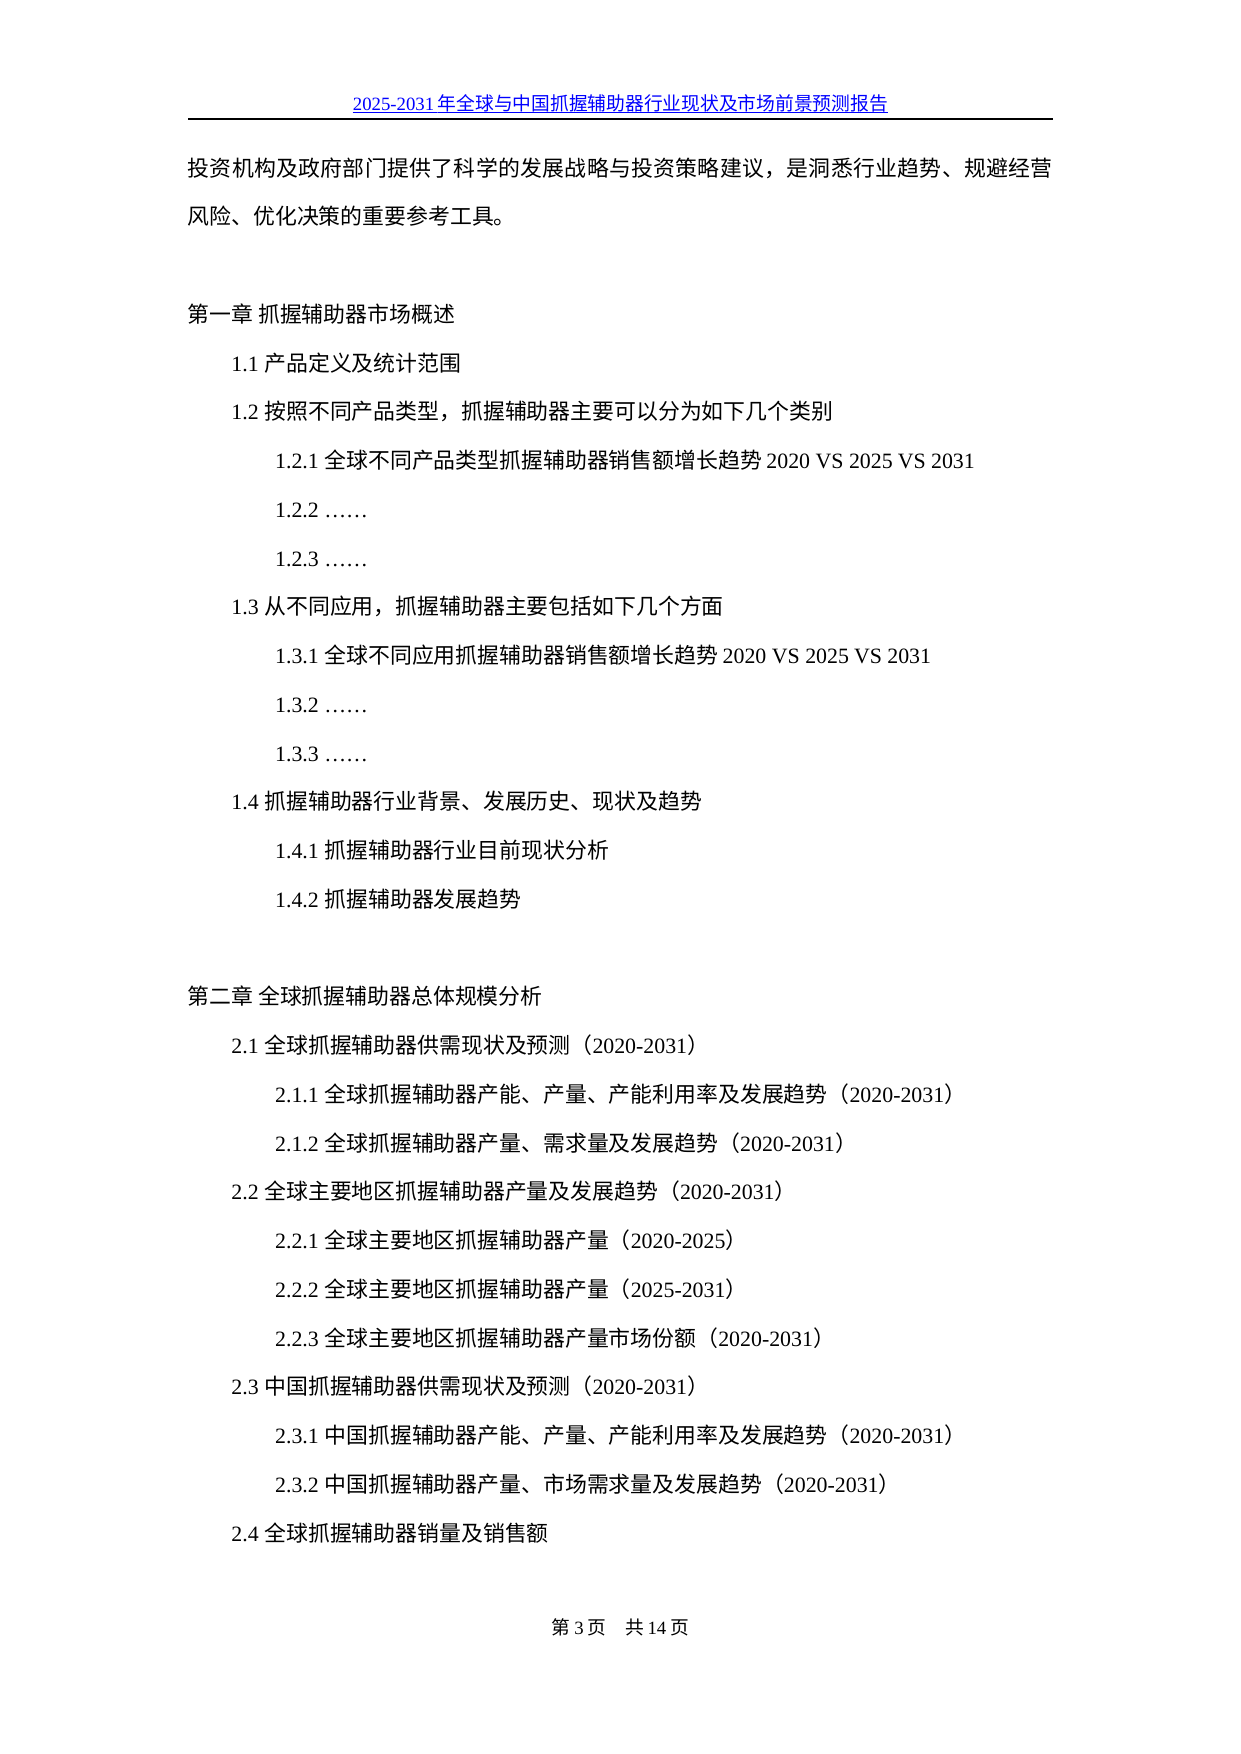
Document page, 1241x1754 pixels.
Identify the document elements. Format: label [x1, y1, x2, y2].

text [187, 150, 1053, 1548]
